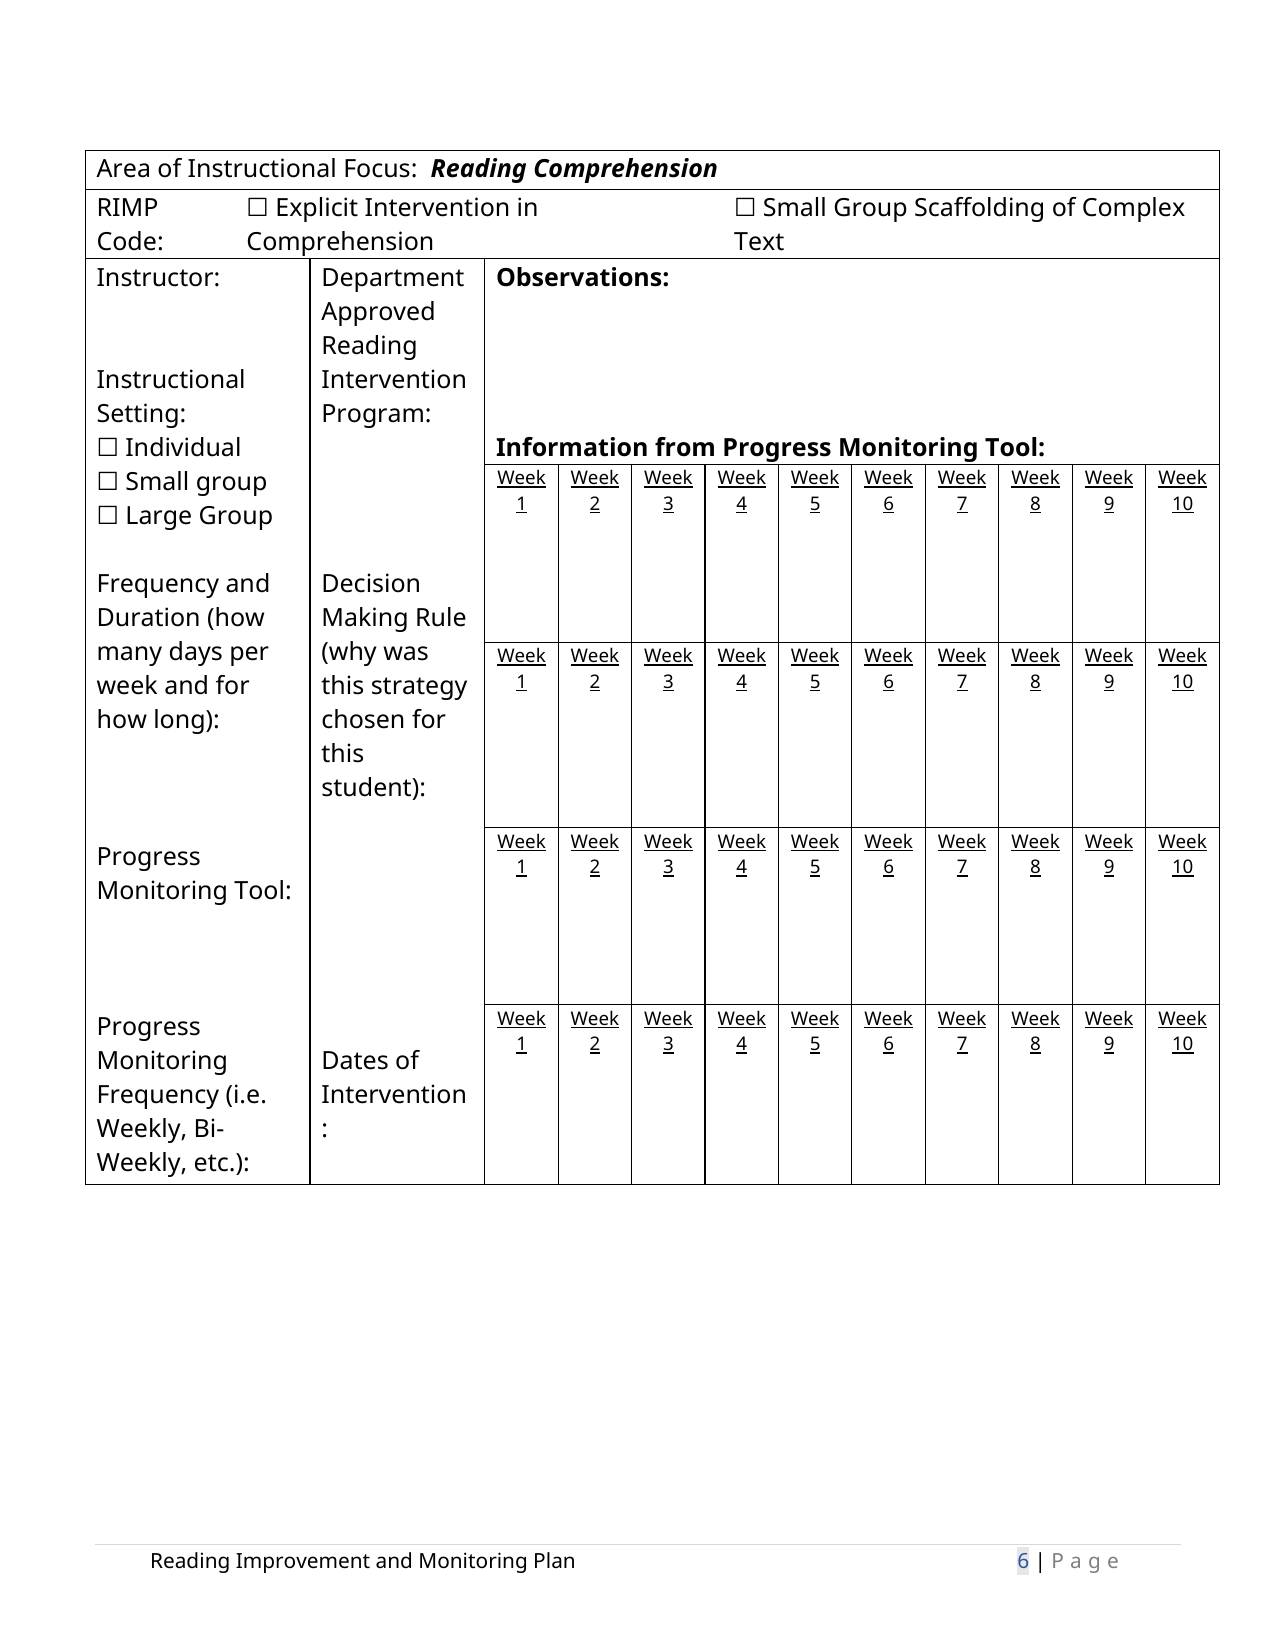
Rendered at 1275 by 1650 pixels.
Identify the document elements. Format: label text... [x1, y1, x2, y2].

table_cell Week 7 [926, 643, 998, 827]
table_cell Week 1 [485, 465, 558, 642]
table_cell Week 7 [926, 1005, 998, 1184]
table_cell Week 5 [779, 643, 851, 827]
table_cell Small Group Scaffolding of Complex Text [723, 190, 1219, 258]
table_cell Week 3 [632, 465, 704, 642]
table_cell Week 8 [999, 465, 1072, 642]
table_cell Week 9 [1073, 465, 1145, 642]
table_cell Week 2 [559, 465, 631, 642]
table_cell Week 5 [779, 465, 851, 642]
table_cell Week 4 [706, 828, 778, 1004]
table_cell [311, 259, 484, 1184]
table_cell Week 6 [852, 1005, 925, 1184]
table_cell Week 6 [852, 465, 925, 642]
table_cell RIMP Code: [86, 190, 235, 258]
table_cell Week 9 [1073, 643, 1145, 827]
table_cell Week 7 [926, 465, 998, 642]
table_cell Week 7 [926, 828, 998, 1004]
table_cell Week 3 [632, 643, 704, 827]
table_cell Week 8 [999, 643, 1072, 827]
table_cell Week 10 [1146, 465, 1219, 642]
table_header Area of Instructional Focus: Reading Comprehension [86, 151, 1219, 189]
table_cell Week 1 [485, 643, 558, 827]
table_cell Explicit Intervention in Comprehension [235, 190, 723, 258]
table_cell Observations: Information from Progress Monitoring Tool: [485, 259, 1219, 463]
table_cell Week 6 [852, 828, 925, 1004]
table_cell Week 3 [632, 1005, 704, 1184]
table_cell Week 1 [485, 828, 558, 1004]
table_cell Week 2 [559, 643, 631, 827]
table_cell Week 2 [559, 828, 631, 1004]
table_cell Week 8 [999, 828, 1072, 1004]
table_cell Week 9 [1073, 1005, 1145, 1184]
table_cell Week 4 [706, 643, 778, 827]
table_cell Week 10 [1146, 828, 1219, 1004]
table_cell Week 6 [852, 643, 925, 827]
table_cell Week 3 [632, 828, 704, 1004]
table_cell Week 4 [706, 465, 778, 642]
table_cell Week 5 [779, 828, 851, 1004]
table_cell Week 1 [485, 1005, 558, 1184]
table_cell Week 9 [1073, 828, 1145, 1004]
table_cell Week 10 [1146, 1005, 1219, 1184]
table_cell Week 4 [706, 1005, 778, 1184]
table_cell Week 8 [999, 1005, 1072, 1184]
table_cell Week 2 [559, 1005, 631, 1184]
table_cell Week 5 [779, 1005, 851, 1184]
table_cell Week 10 [1146, 643, 1219, 827]
